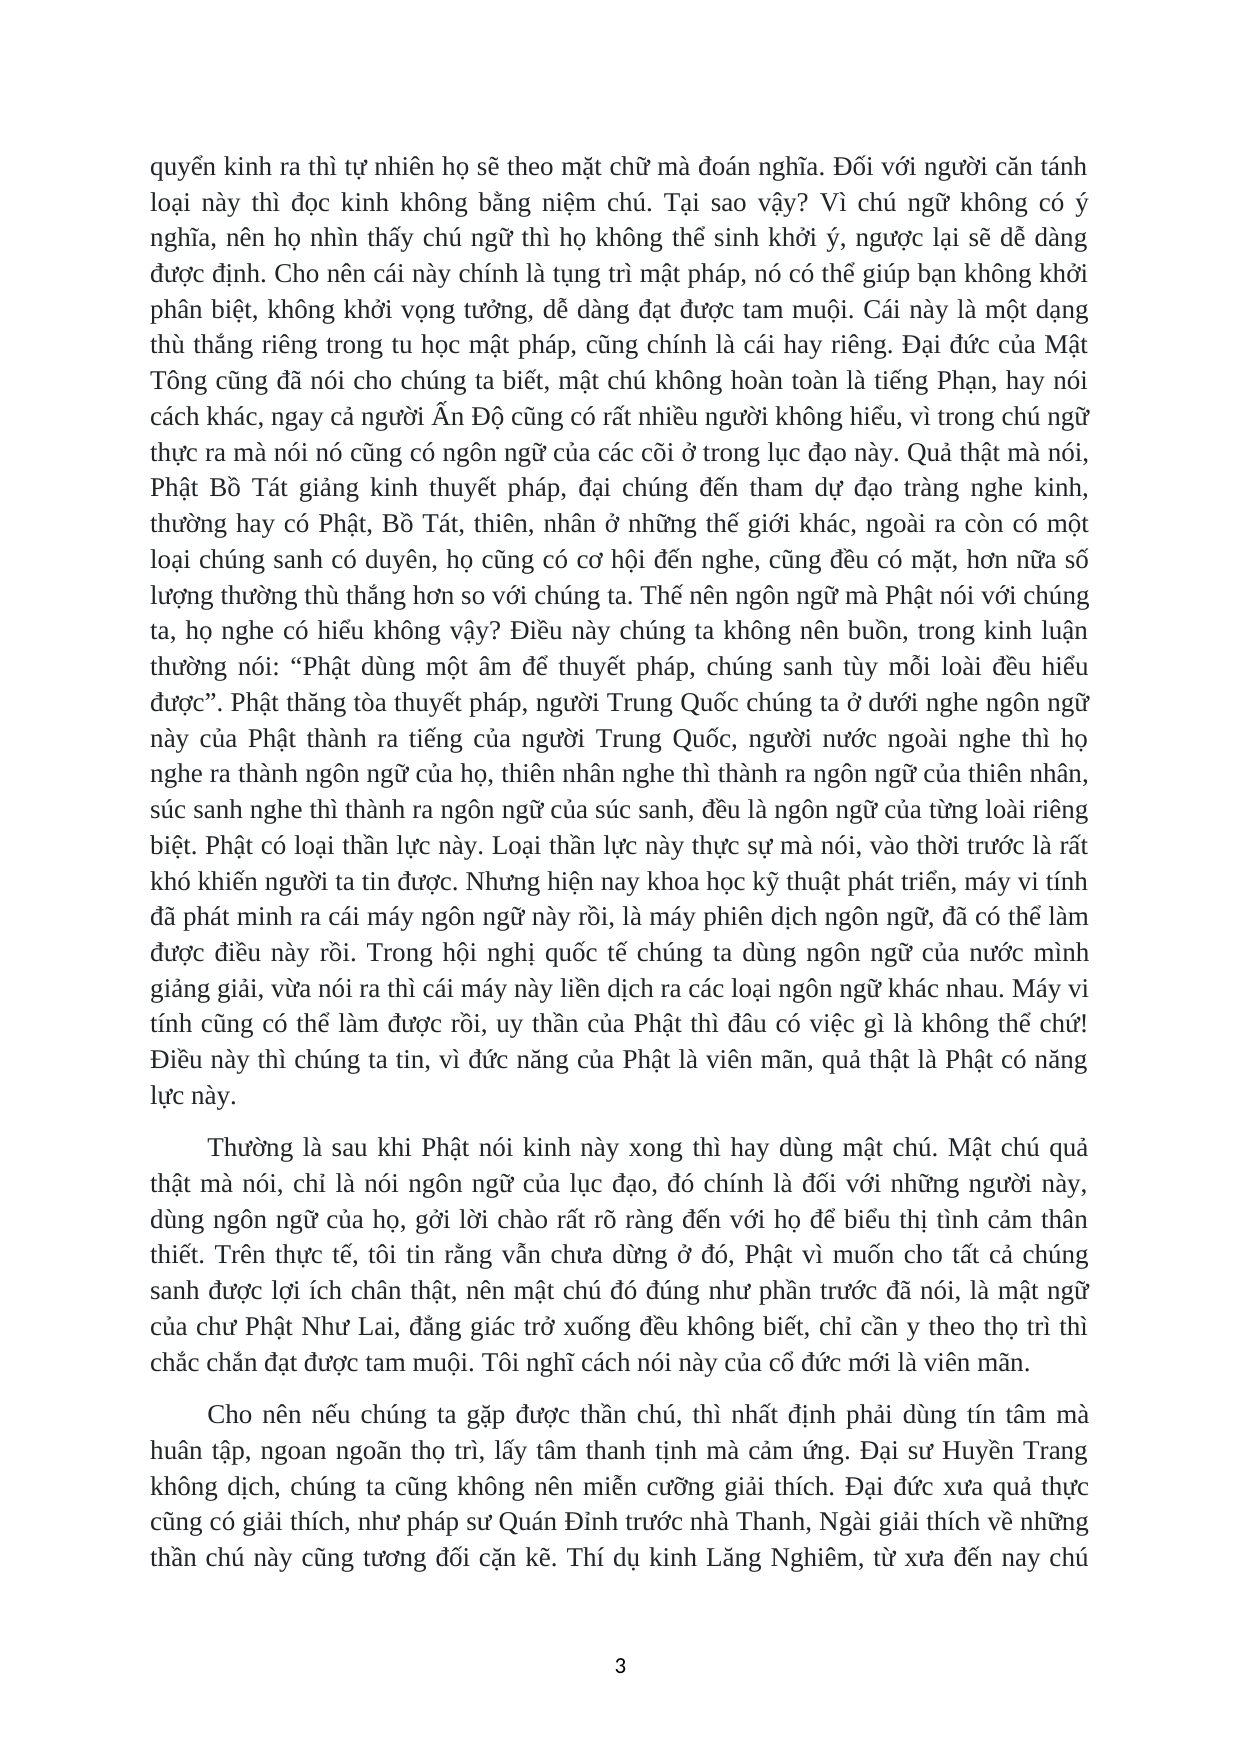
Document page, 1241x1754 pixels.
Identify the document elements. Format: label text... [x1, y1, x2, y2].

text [150, 1398, 1090, 1572]
text Thường là sau khi Phật nói kinh này xong thì hay dùng mật chú. Mật chú quả thật mà nói, chỉ là nói ngôn ngữ của lục đạo, đó chính là đối với những người này, dùng ngôn ngữ của họ, gởi lời chào rất rõ ràng đến với họ để biểu thị tình cảm thân thiết. Trên thực tế, tôi tin rằng vẫn chưa dừng ở đó, Phật vì muốn cho tất cả chúng sanh được lợi ích chân thật, nên mật chú đó đúng như phần trước đã nói, là mật ngữ của chư Phật Như Lai, đẳng giác trở xuống đều không biết, chỉ cần y theo thọ trì thì chắc chắn đạt được tam muội. Tôi nghĩ cách nói này của cổ đức mới là viên mãn. [150, 1131, 1090, 1377]
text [150, 150, 1090, 1110]
